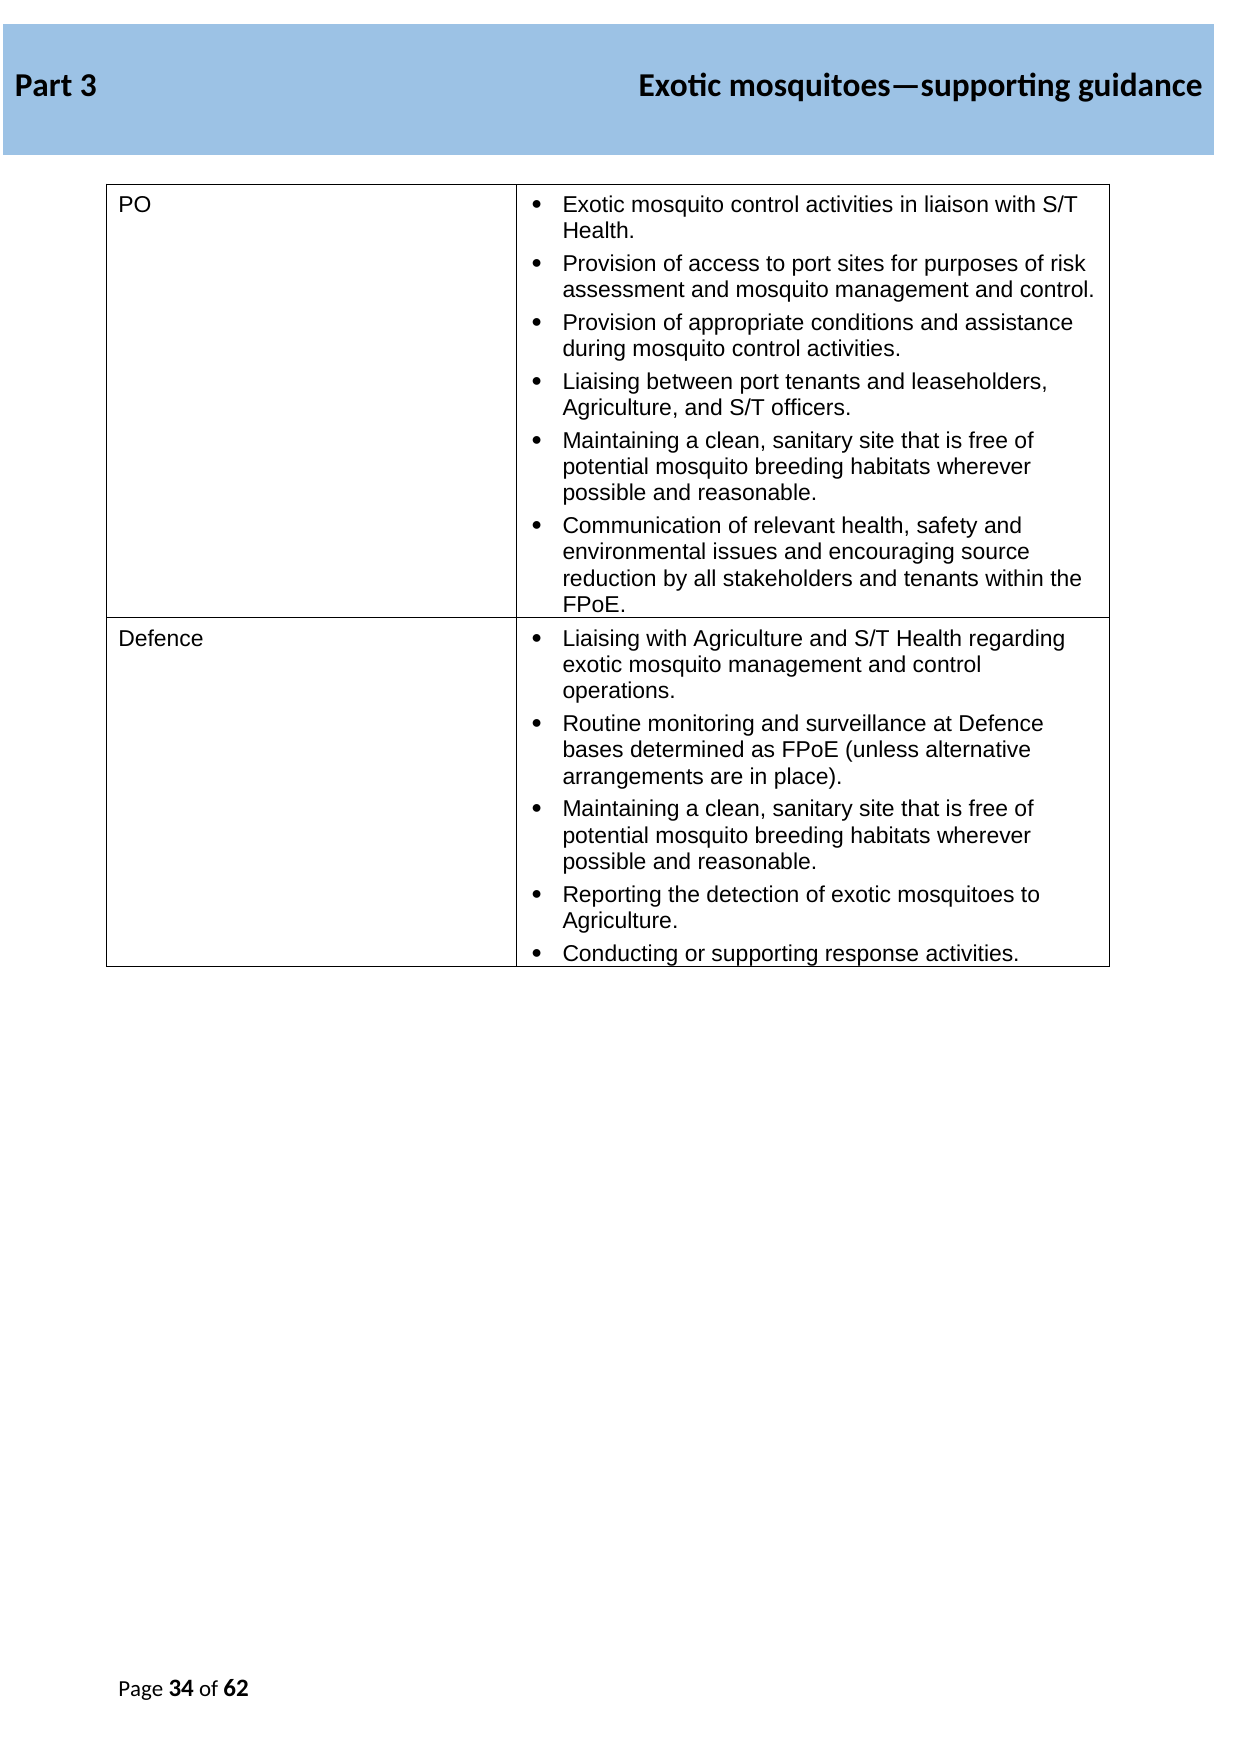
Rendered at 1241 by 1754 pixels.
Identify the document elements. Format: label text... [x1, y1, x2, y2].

table_cell Defence [107, 618, 516, 966]
table_cell Liaising with Agriculture and S/T Health regarding exotic mosquito management and control operations. Routine monitoring and surveillance at Defence bases determined as FPoE (unless alternative arrangements are in place). Maintaining a clean, sanitary site that is free of potential mosquito breeding habitats wherever possible and reasonable. Reporting the detection of exotic mosquitoes to Agriculture. Conducting or supporting response activities. [517, 618, 1109, 966]
table_header PO [107, 185, 516, 617]
table_header Exotic mosquito control activities in liaison with S/T Health. Provision of access to port sites for purposes of risk assessment and mosquito management and control. Provision of appropriate conditions and assistance during mosquito control activities. Liaising between port tenants and leaseholders, Agriculture, and S/T officers. Maintaining a clean, sanitary site that is free of potential mosquito breeding habitats wherever possible and reasonable. Communication of relevant health, safety and environmental issues and encouraging source reduction by all stakeholders and tenants within the FPoE. [517, 185, 1109, 617]
